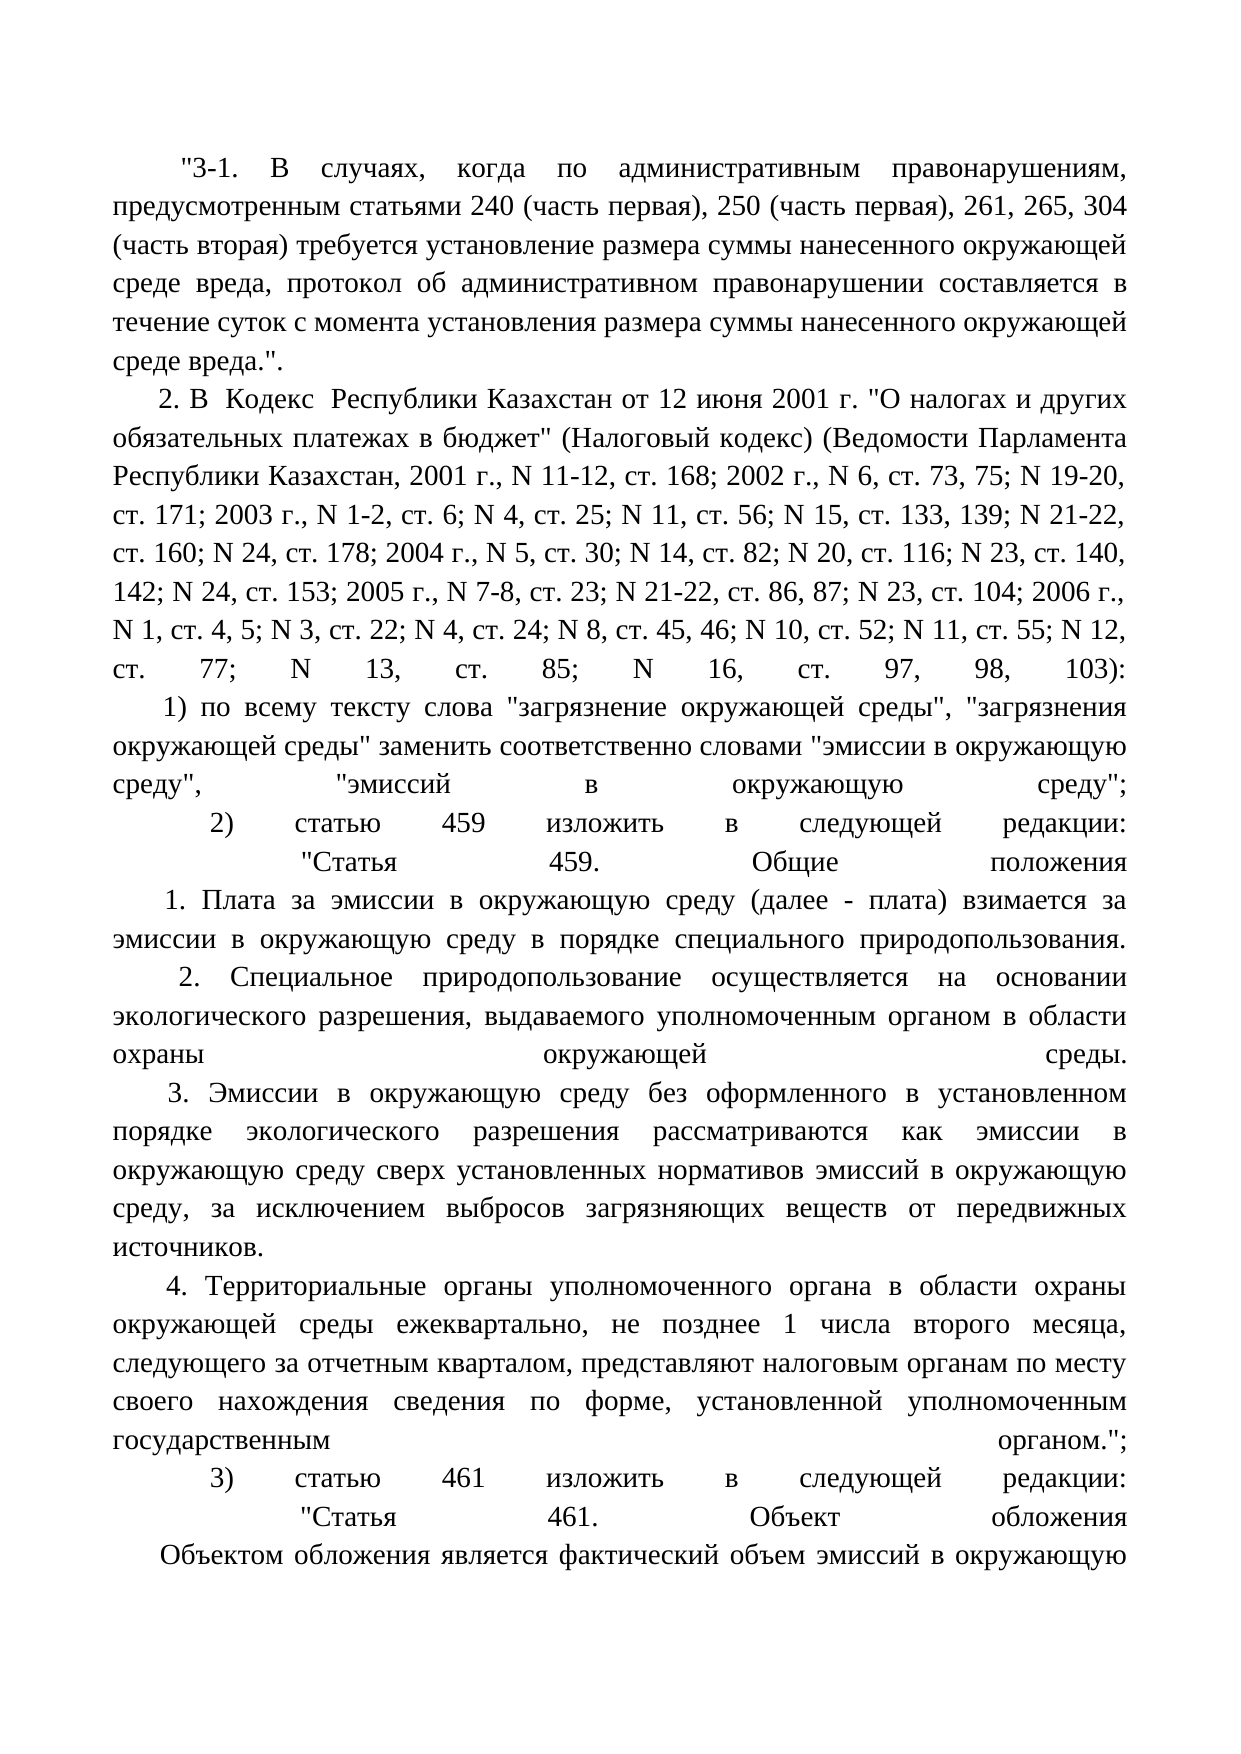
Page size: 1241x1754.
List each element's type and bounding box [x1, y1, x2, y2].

text [112, 150, 1128, 376]
text [112, 381, 1128, 1571]
